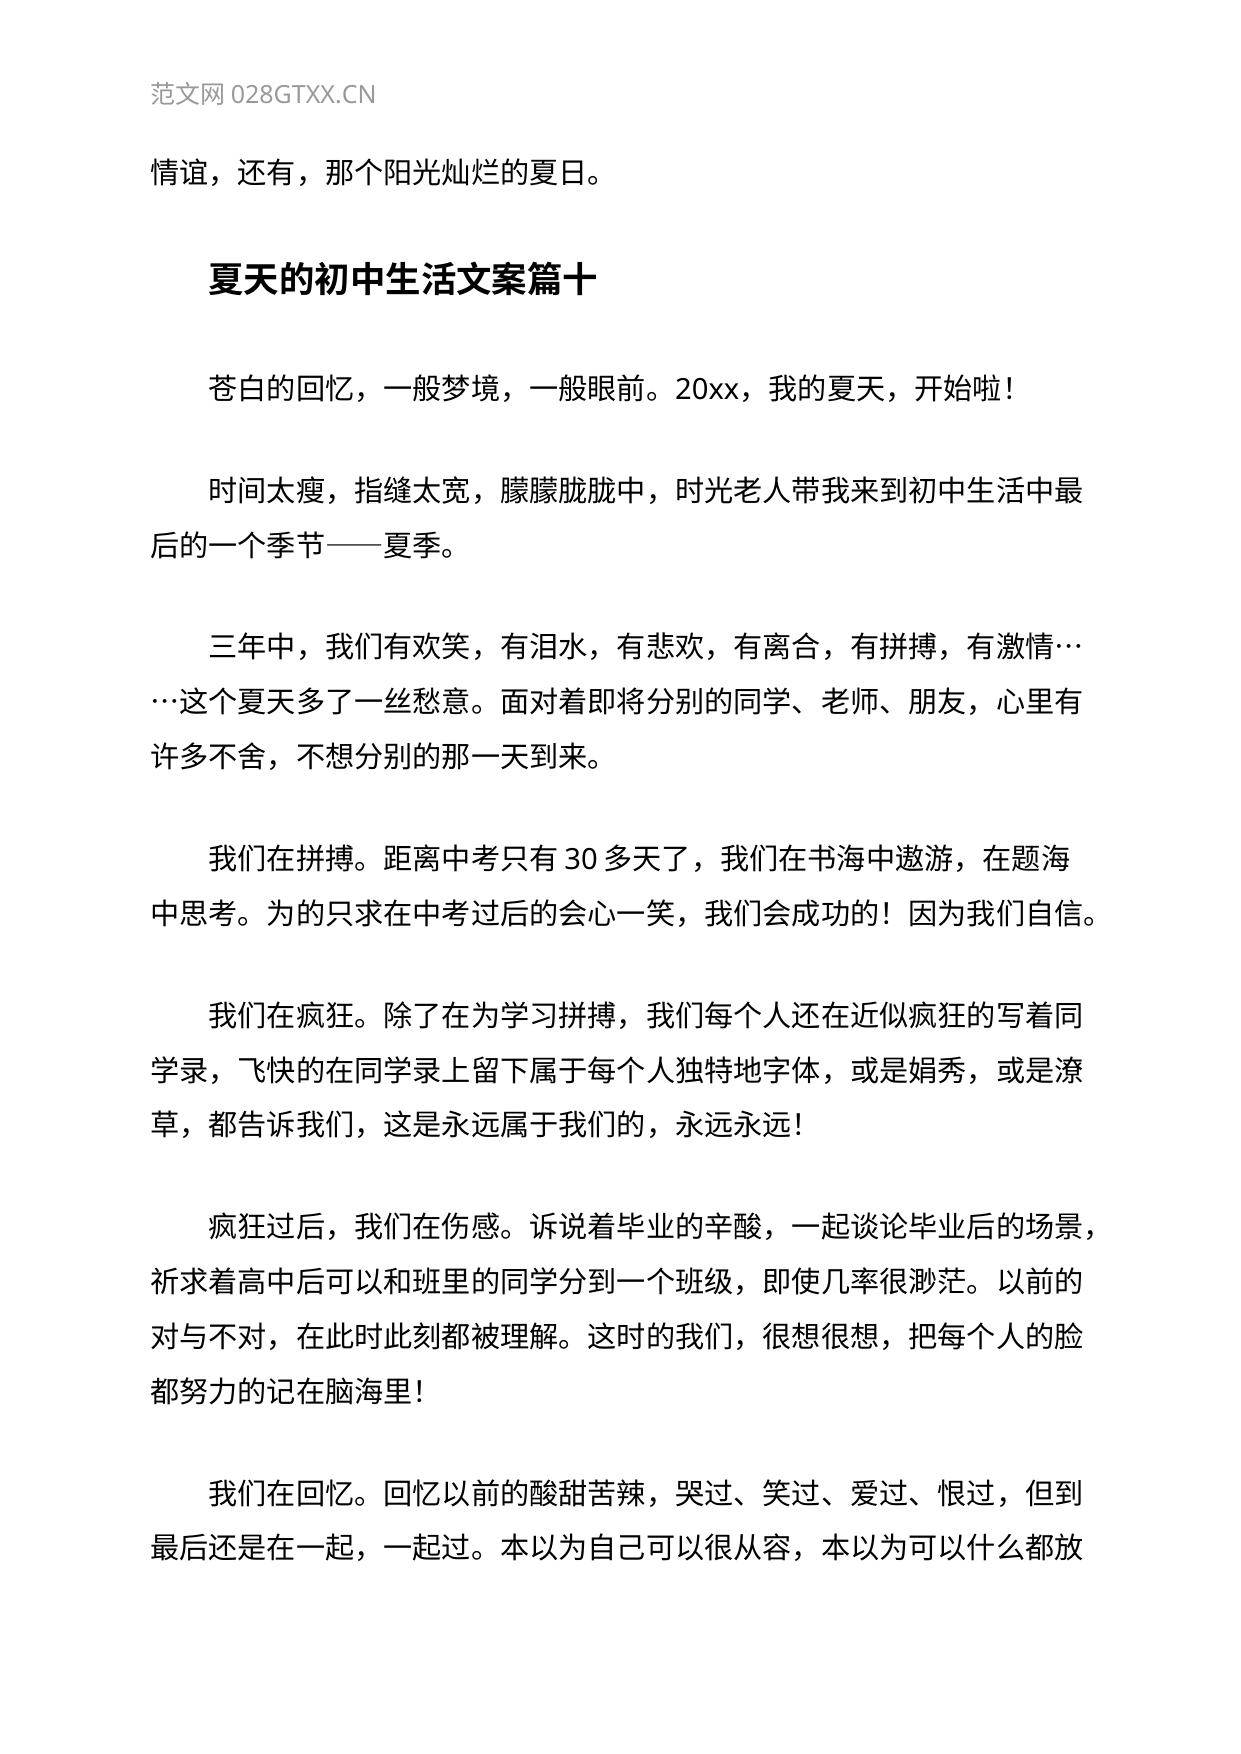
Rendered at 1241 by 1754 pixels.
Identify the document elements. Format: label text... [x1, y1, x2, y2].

text 我们在拼搏。距离中考只有30多天了，我们在书海中遨游，在题海中思考。为的只求在中考过后的会心一笑，我们会成功的！因为我们自信。 [150, 835, 1090, 933]
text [150, 1470, 1090, 1567]
text 苍白的回忆，一般梦境，一般眼前。20xx，我的夏天，开始啦！ [150, 365, 1090, 408]
text 夏天的初中生活文案篇十 [150, 252, 1090, 303]
text 我们在疯狂。除了在为学习拼搏，我们每个人还在近似疯狂的写着同学录，飞快的在同学录上留下属于每个人独特地字体，或是娟秀，或是潦草，都告诉我们，这是永远属于我们的，永远永远！ [150, 992, 1090, 1144]
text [150, 150, 1090, 192]
text 三年中，我们有欢笑，有泪水，有悲欢，有离合，有拼搏，有激情……这个夏天多了一丝愁意。面对着即将分别的同学、老师、朋友，心里有许多不舍，不想分别的那一天到来。 [150, 624, 1090, 776]
text 时间太瘦，指缝太宽，朦朦胧胧中，时光老人带我来到初中生活中最后的一个季节——夏季。 [150, 467, 1090, 564]
text 疯狂过后，我们在伤感。诉说着毕业的辛酸，一起谈论毕业后的场景，祈求着高中后可以和班里的同学分到一个班级，即使几率很渺茫。以前的对与不对，在此时此刻都被理解。这时的我们，很想很想，把每个人的脸都努力的记在脑海里！ [150, 1204, 1090, 1411]
